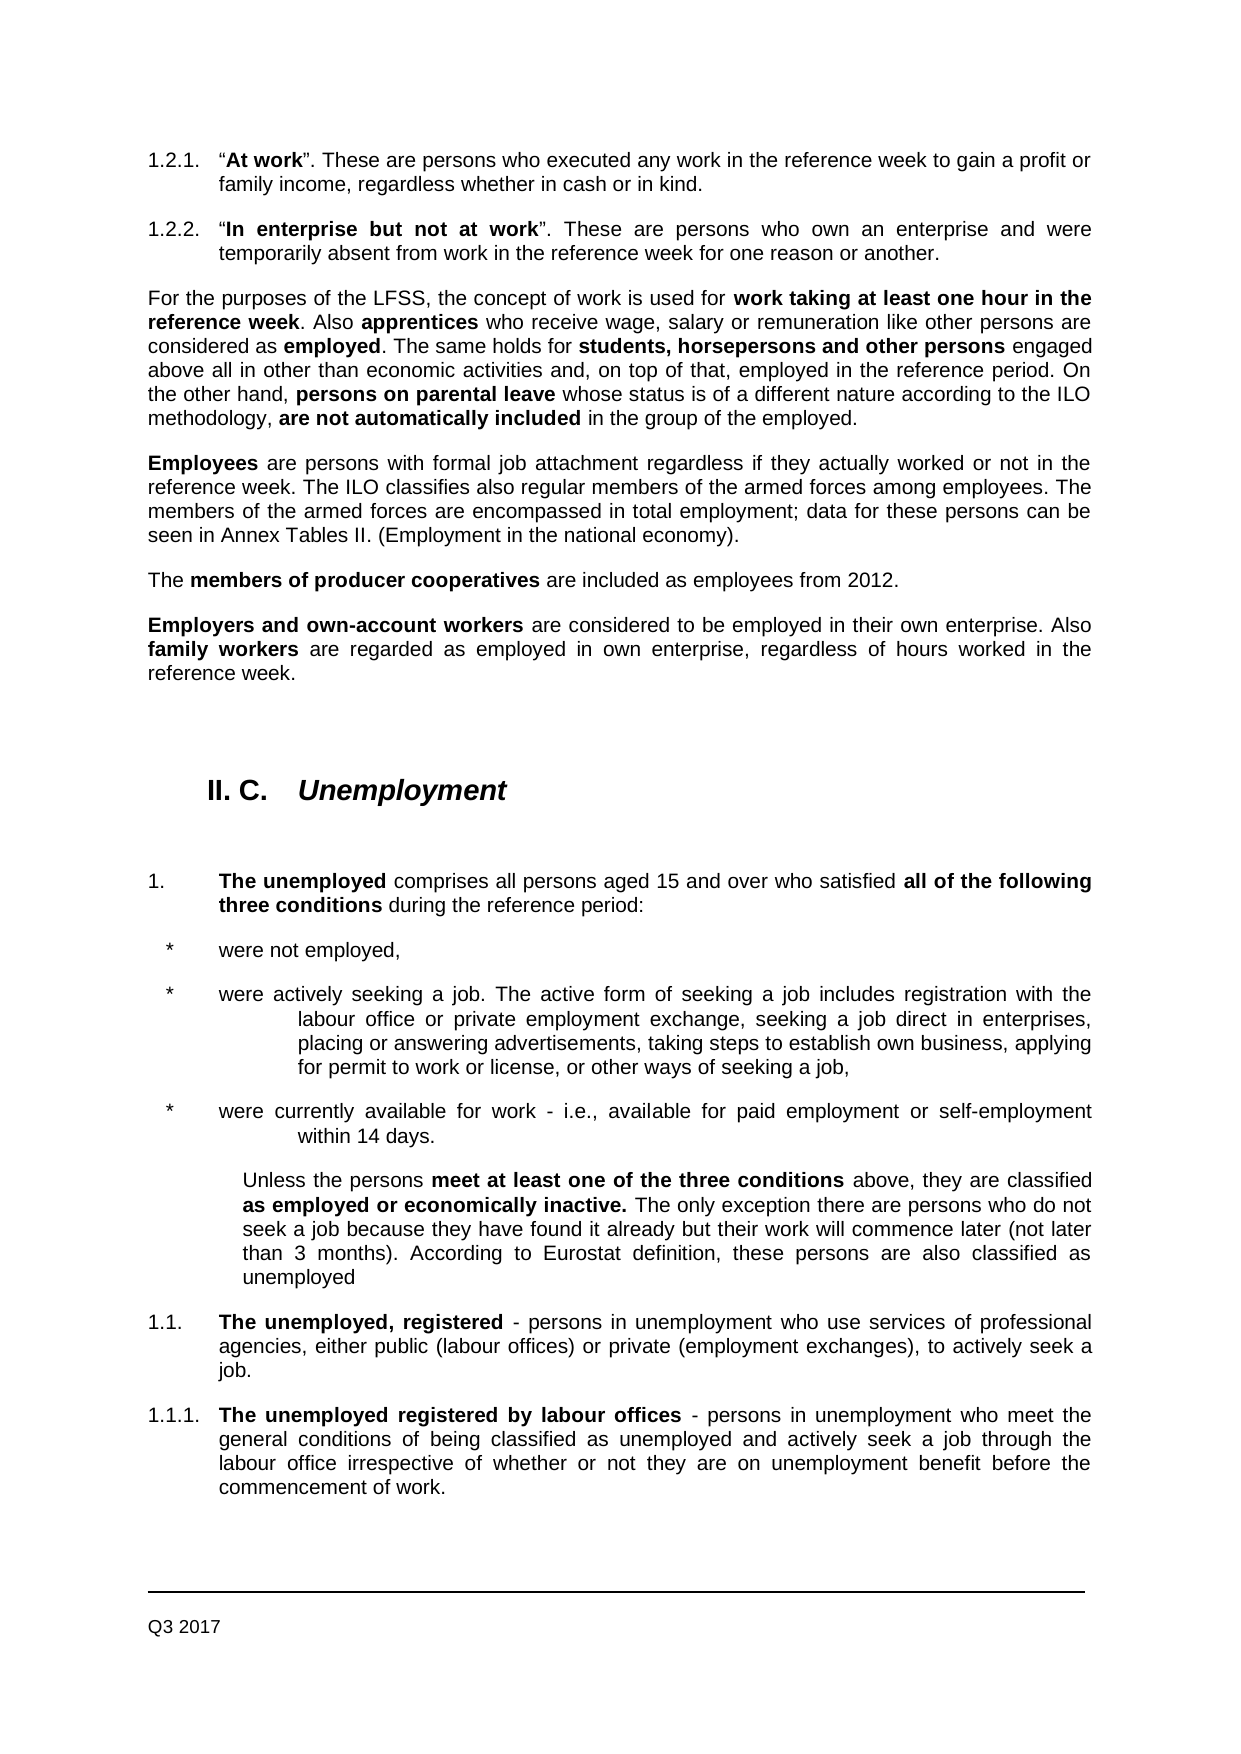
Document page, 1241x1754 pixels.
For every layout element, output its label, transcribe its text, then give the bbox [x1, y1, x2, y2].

text * were actively seeking a job. The active form of seeking a job includes registration with the labour office or private employment exchange, seeking a job direct in enterprises, placing or answering advertisements, taking steps to establish own business, applying for permit to work or license, or other ways of seeking a job, [148, 982, 1092, 1079]
text 1. The unemployed comprises all persons aged 15 and over who satisfied all of the following three conditions during the reference period: [148, 868, 1092, 917]
text Employees are persons with formal job attachment regardless if they actually worked or not in the reference week. The ILO classifies also regular members of the armed forces among employees. The members of the armed forces are encompassed in total employment; data for these persons can be seen in Annex Tables II. (Employment in the national economy). [148, 451, 1092, 547]
text The members of producer cooperatives are included as employees from 2012. [148, 568, 1092, 592]
text 1.1.1. The unemployed registered by labour offices - persons in unemployment who meet the general conditions of being classified as unemployed and actively seek a job through the labour office irrespective of whether or not they are on unemployment benefit before the commencement of work. [148, 1403, 1092, 1499]
text 1.2.2. “In enterprise but not at work”. These are persons who own an enterprise and were temporarily absent from work in the reference week for one reason or another. [148, 217, 1092, 265]
text 1.1. The unemployed, registered - persons in unemployment who use services of professional agencies, either public (labour offices) or private (employment exchanges), to actively seek a job. [148, 1309, 1092, 1382]
text * were currently available for work - i.e., available for paid employment or self-employment within 14 days. [148, 1099, 1092, 1148]
text For the purposes of the LFSS, the concept of work is used for work taking at least one hour in the reference week. Also apprentices who receive wage, salary or remuneration like other persons are considered as employed. The same holds for students, horsepersons and other persons engaged above all in other than economic activities and, on top of that, employed in the reference period. On the other hand, persons on parental leave whose status is of a different nature according to the ILO methodology, are not automatically included in the group of the employed. [148, 286, 1092, 430]
text Unless the persons meet at least one of the three conditions above, they are classified as employed or economically inactive. The only exception there are persons who do not seek a job because they have found it already but their work will commence later (not later than 3 months). According to Eurostat definition, these persons are also classified as unemployed [242, 1168, 1092, 1289]
text Employers and own-account workers are considered to be employed in their own enterprise. Also family workers are regarded as employed in own enterprise, regardless of hours worked in the reference week. [148, 613, 1092, 685]
list Unemployment [207, 772, 1092, 806]
text 1.2.1. “At work”. These are persons who executed any work in the reference week to gain a profit or family income, regardless whether in cash or in kind. [148, 148, 1092, 196]
text * were not employed, [148, 937, 1092, 962]
